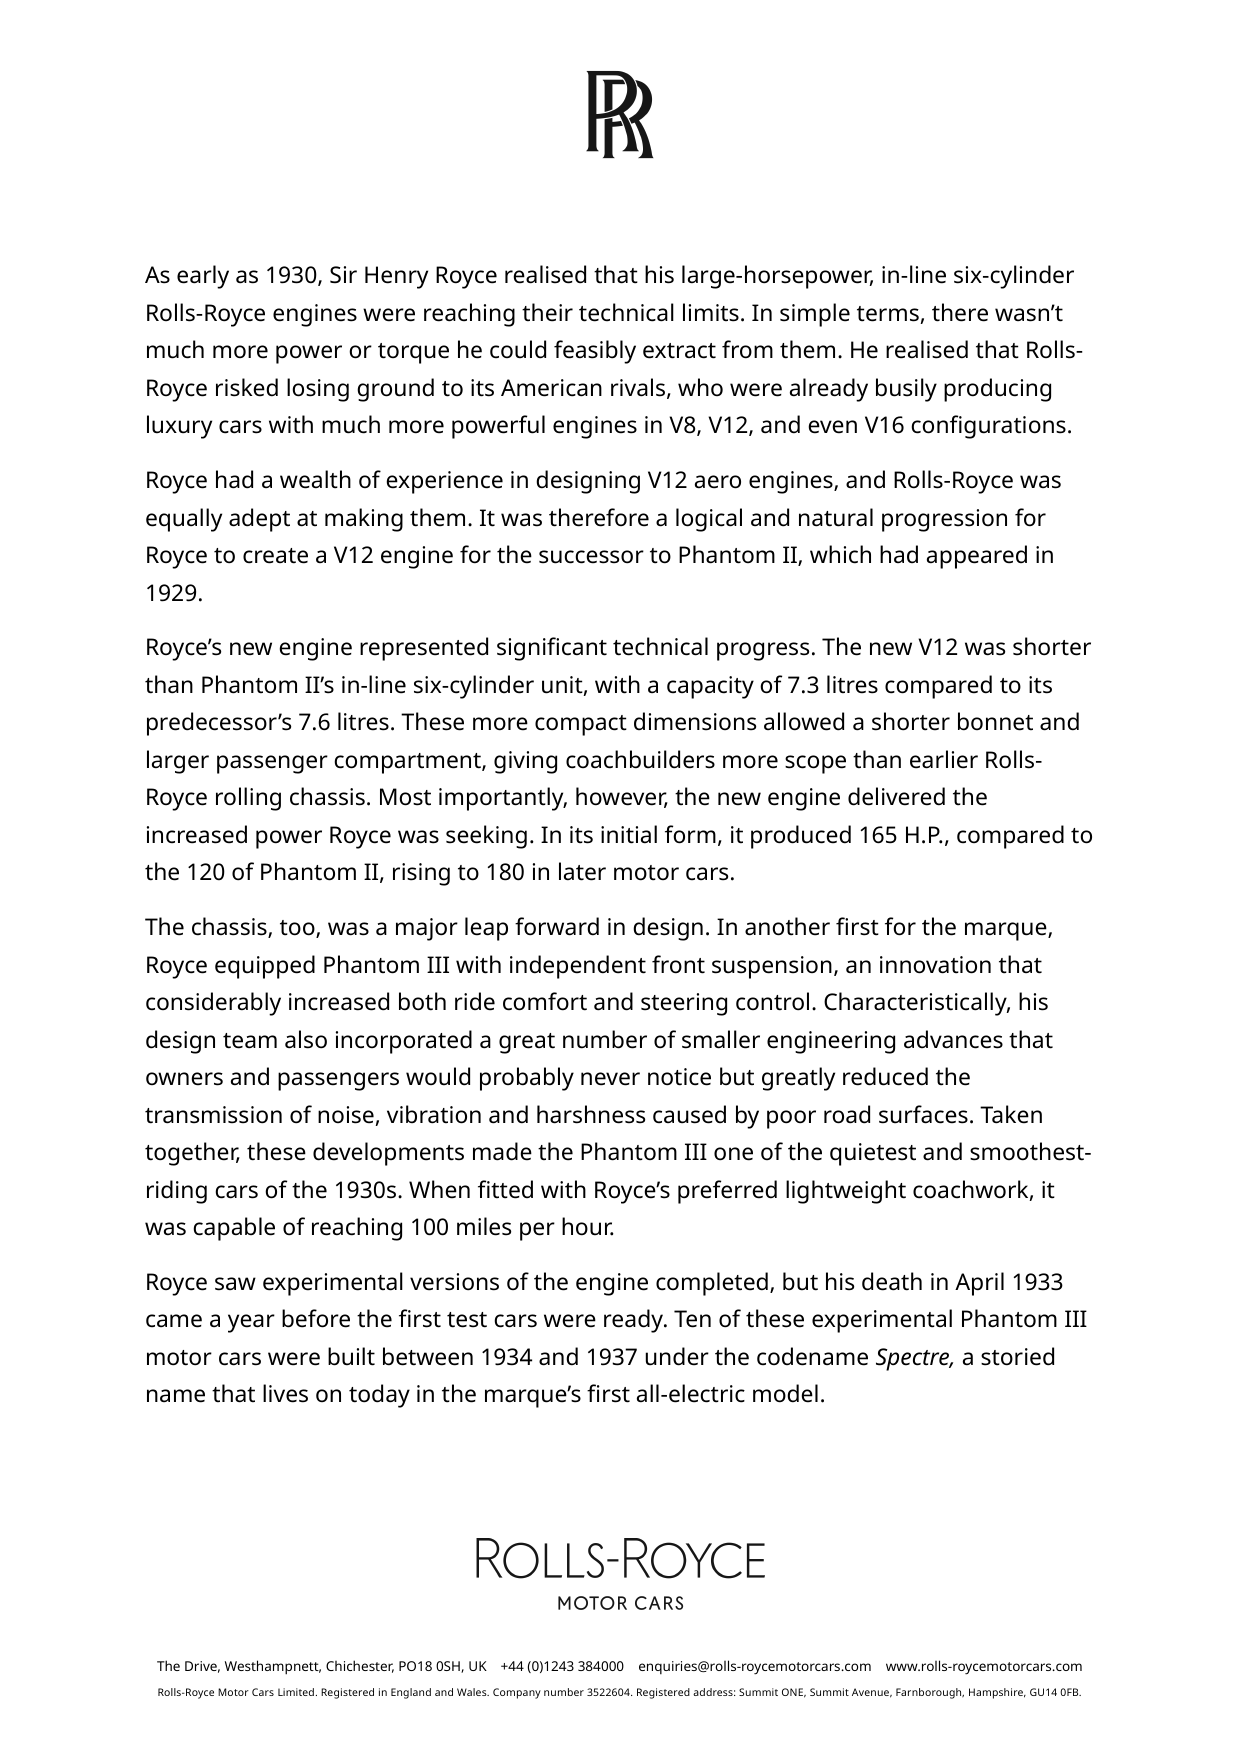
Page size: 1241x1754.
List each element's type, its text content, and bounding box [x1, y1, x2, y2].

text Royce’s new engine represented significant technical progress. The new V12 was shorter than Phantom II’s in-line six-cylinder unit, with a capacity of 7.3 litres compared to its predecessor’s 7.6 litres. These more compact dimensions allowed a shorter bonnet and larger passenger compartment, giving coachbuilders more scope than earlier Rolls-Royce rolling chassis. Most importantly, however, the new engine delivered the increased power Royce was seeking. In its initial form, it produced 165 H.P., compared to the 120 of Phantom II, rising to 180 in later motor cars. [145, 626, 1096, 888]
text The chassis, too, was a major leap forward in design. In another first for the marque, Royce equipped Phantom III with independent front suspension, an innovation that considerably increased both ride comfort and steering control. Characteristically, his design team also incorporated a great number of smaller engineering advances that owners and passengers would probably never notice but greatly reduced the transmission of noise, vibration and harshness caused by poor road surfaces. Taken together, these developments made the Phantom III one of the quietest and smoothest-riding cars of the 1930s. When fitted with Royce’s preferred lightweight coachwork, it was capable of reaching 100 miles per hour. [145, 906, 1096, 1243]
text Royce saw experimental versions of the engine completed, but his death in April 1933 came a year before the first test cars were ready. Ten of these experimental Phantom III motor cars were built between 1934 and 1937 under the codename Spectre, a storied name that lives on today in the marque’s first all-electric model. [145, 1260, 1096, 1410]
picture [586, 70, 654, 159]
text Royce had a wealth of experience in designing V12 aero engines, and Rolls-Royce was equally adept at making them. It was therefore a logical and natural progression for Royce to create a V12 engine for the successor to Phantom II, which had appeared in 1929. [145, 459, 1096, 609]
text As early as 1930, Sir Henry Royce realised that his large-horsepower, in-line six-cylinder Rolls-Royce engines were reaching their technical limits. In simple terms, there wasn’t much more power or torque he could feasibly extract from them. He realised that Rolls-Royce risked losing ground to its American rivals, who were already busily producing luxury cars with much more powerful engines in V8, V12, and even V16 configurations. [145, 254, 1096, 441]
picture [475, 1538, 766, 1611]
